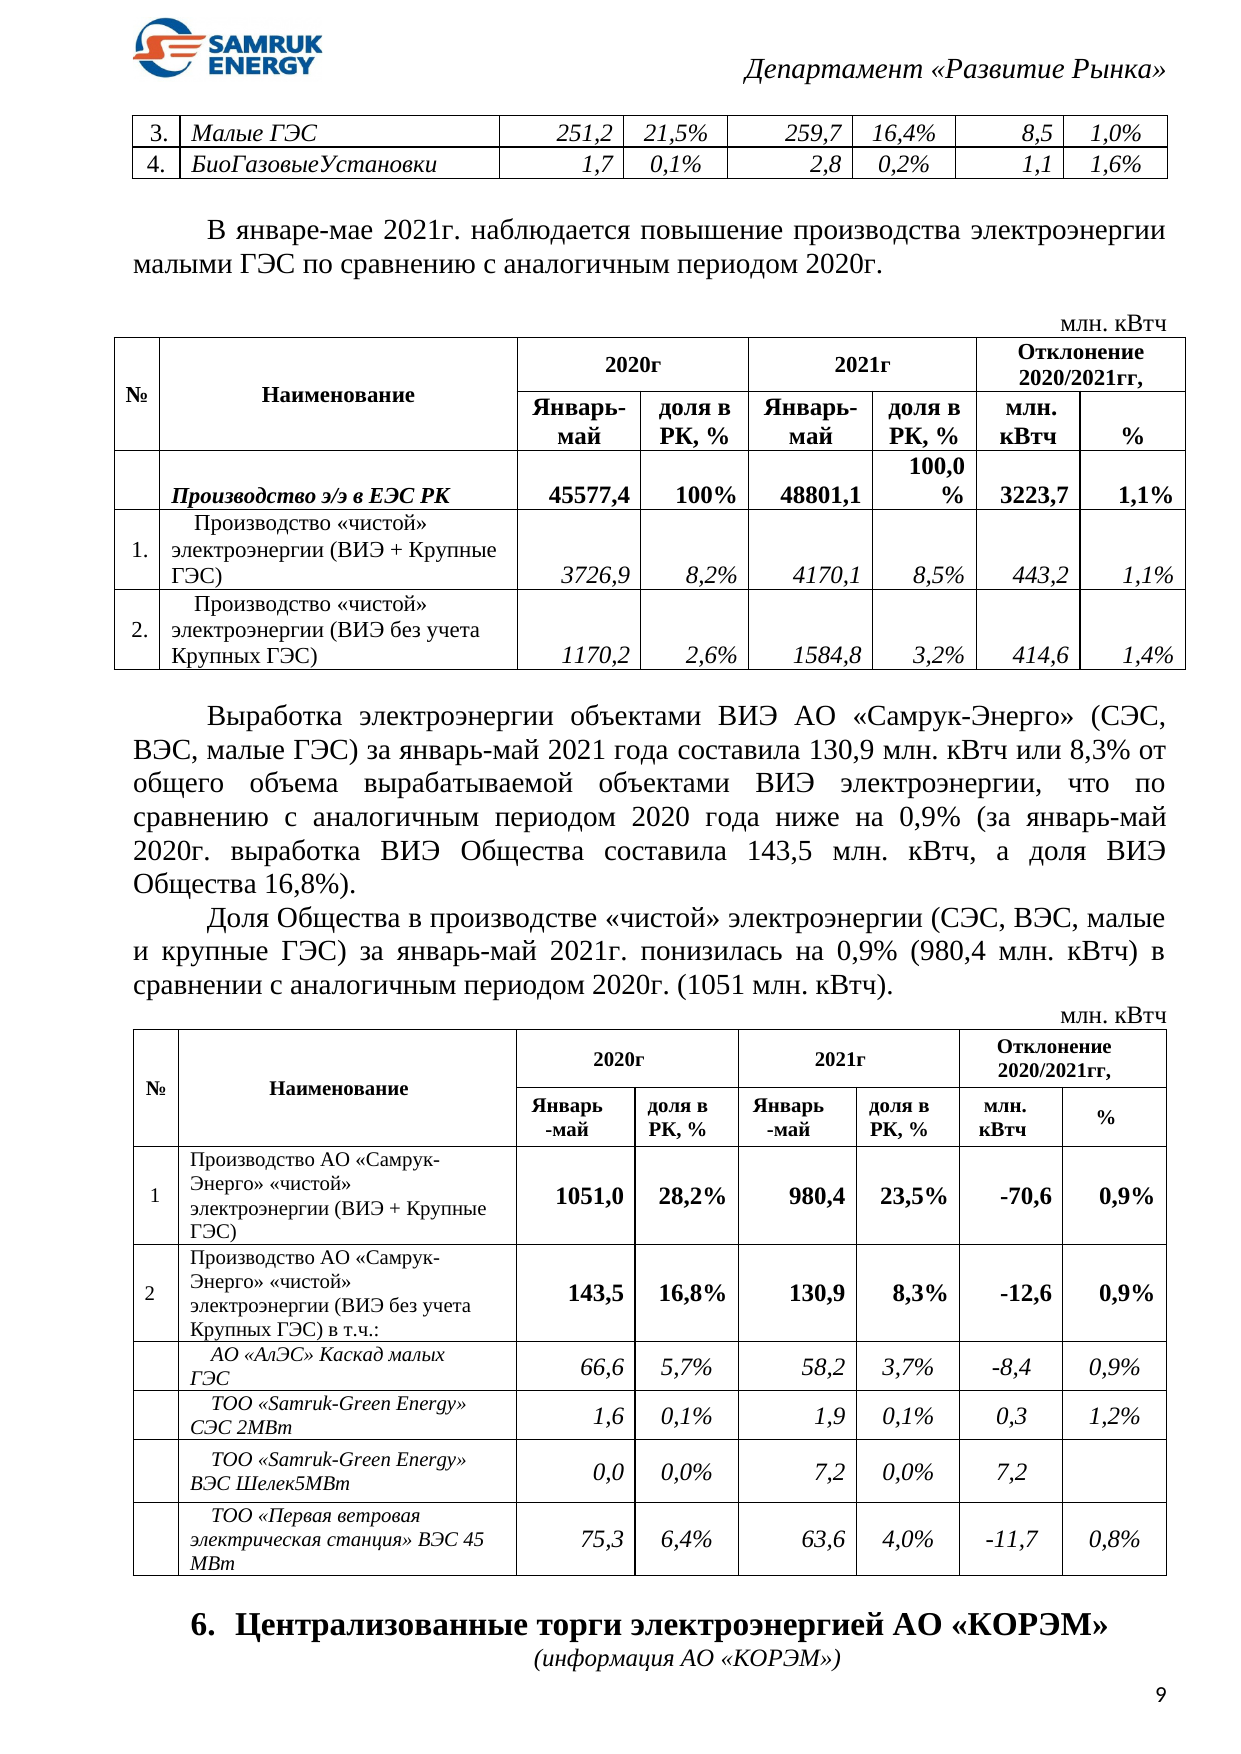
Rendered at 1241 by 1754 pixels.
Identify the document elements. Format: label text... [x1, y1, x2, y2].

table_header № [115, 338, 159, 450]
table_cell 3726,9 [518, 510, 640, 588]
table_cell 58,2 [739, 1342, 856, 1390]
text млн. кВтч [133, 1000, 1167, 1029]
table_cell 0,0 [517, 1440, 634, 1502]
table_cell 1,7 [500, 148, 623, 178]
table_cell [134, 1503, 178, 1575]
text (информация АО «КОРЭМ») [208, 1643, 1167, 1672]
table_cell Январь-май [517, 1088, 634, 1146]
table_cell 1,2% [1063, 1391, 1166, 1439]
table_header Наименование [179, 1030, 516, 1146]
table_cell 0,1% [636, 1391, 738, 1439]
table_cell Производство э/э в ЕЭС РК [160, 451, 517, 508]
table_cell 1 [134, 1147, 178, 1243]
table_cell % [1063, 1088, 1166, 1146]
table_cell 3,2% [873, 590, 976, 669]
table_cell 0,1% [624, 148, 727, 178]
table_header Наименование [160, 338, 517, 450]
table_cell БиоГазовыеУстановки [181, 148, 499, 178]
table_cell 8,2% [641, 510, 748, 588]
table_cell АО «АлЭС» Каскад малых ГЭС [179, 1342, 516, 1390]
table_cell 3. [133, 116, 179, 146]
table_cell млн. кВтч [977, 392, 1079, 450]
table_cell 0,9% [1063, 1147, 1166, 1243]
table_cell [134, 1391, 178, 1439]
table_cell 1170,2 [518, 590, 640, 669]
table_header № [134, 1030, 178, 1146]
table_cell 5,7% [636, 1342, 738, 1390]
text Выработка электроэнергии объектами ВИЭ АО «Самрук-Энерго» (СЭС, ВЭС, малые ГЭС) за январь-май 2021 года составила 130,9 млн. кВтч или 8,3% от общего объема вырабатываемой объектами ВИЭ электроэнергии, что по сравнению с аналогичным периодом 2020 года ниже на 0,9% (за январь-май 2020г. выработка ВИЭ Общества составила 143,5 млн. кВтч, а доля ВИЭ Общества 16,8%). [133, 698, 1167, 900]
table_cell 66,6 [517, 1342, 634, 1390]
table_cell 0,9% [1063, 1342, 1166, 1390]
table_cell 2,8 [728, 148, 852, 178]
table_cell 443,2 [977, 510, 1079, 588]
table_cell 1,9 [739, 1391, 856, 1439]
picture [132, 17, 323, 82]
table_cell [1063, 1440, 1166, 1502]
table_cell 63,6 [739, 1503, 856, 1575]
table_cell 8,5 [956, 116, 1063, 146]
subtitle Централизованные торги электроэнергией АО «КОРЭМ» [133, 1605, 1167, 1643]
table_cell -8,4 [960, 1342, 1062, 1390]
table_cell 2,6% [641, 590, 748, 669]
table_cell доля в РК, % [873, 392, 976, 450]
table_cell 45577,4 [518, 451, 640, 508]
table_cell 4170,1 [749, 510, 872, 588]
table_cell 7,2 [960, 1440, 1062, 1502]
table_cell 1,1% [1081, 510, 1185, 588]
table_cell ТОО «Samruk-Green Energy» ВЭС Шелек5МВт [179, 1440, 516, 1502]
table_cell доля в РК, % [641, 392, 748, 450]
table_cell 23,5% [857, 1147, 959, 1243]
table_cell -12,6 [960, 1245, 1062, 1341]
table_cell Производство «чистой» электроэнергии (ВИЭ + Крупные ГЭС) [160, 510, 517, 588]
table_cell 0,0% [857, 1440, 959, 1502]
table_cell 8,5% [873, 510, 976, 588]
table_cell 1,0% [1064, 116, 1167, 146]
table_cell 28,2% [636, 1147, 738, 1243]
table_cell 980,4 [739, 1147, 856, 1243]
table_header 2020г [517, 1030, 738, 1087]
table_cell 8,3% [857, 1245, 959, 1341]
table_cell 1,1% [1081, 451, 1185, 508]
table_header 2021г [749, 338, 976, 391]
table_header 2021г [739, 1030, 959, 1087]
table_cell 1,1 [956, 148, 1063, 178]
table_cell доля в РК, % [857, 1088, 959, 1146]
table_cell 75,3 [517, 1503, 634, 1575]
table_cell -70,6 [960, 1147, 1062, 1243]
text Доля Общества в производстве «чистой» электроэнергии (СЭС, ВЭС, малые и крупные ГЭС) за январь-май 2021г. понизилась на 0,9% (980,4 млн. кВтч) в сравнении с аналогичным периодом 2020г. (1051 млн. кВтч). [133, 900, 1167, 1000]
table_cell 1. [115, 510, 159, 588]
table_cell 0,9% [1063, 1245, 1166, 1341]
table_cell % [1081, 392, 1185, 450]
table_cell доля в РК, % [636, 1088, 738, 1146]
text млн. кВтч [133, 308, 1167, 337]
table_cell Январь-май [518, 392, 640, 450]
table_cell 6,4% [636, 1503, 738, 1575]
table_cell 4. [133, 148, 179, 178]
table_cell 143,5 [517, 1245, 634, 1341]
table_cell 16,4% [853, 116, 955, 146]
table_cell 1051,0 [517, 1147, 634, 1243]
table_cell 7,2 [739, 1440, 856, 1502]
table_cell 0,1% [857, 1391, 959, 1439]
table_cell 0,2% [853, 148, 955, 178]
table_cell 414,6 [977, 590, 1079, 669]
table_cell Производство АО «Самрук-Энерго» «чистой» электроэнергии (ВИЭ без учета Крупных ГЭС) в т.ч.: [179, 1245, 516, 1341]
table_cell 130,9 [739, 1245, 856, 1341]
table_cell 1,6 [517, 1391, 634, 1439]
table_cell [115, 451, 159, 508]
table_cell Январь-май [749, 392, 872, 450]
table_header Отклонение 2020/2021гг, [960, 1030, 1166, 1087]
table_cell ТОО «Первая ветровая электрическая станция» ВЭС 45 МВт [179, 1503, 516, 1575]
table_cell Производство АО «Самрук-Энерго» «чистой» электроэнергии (ВИЭ + Крупные ГЭС) [179, 1147, 516, 1243]
text В январе-мае 2021г. наблюдается повышение производства электроэнергии малыми ГЭС по сравнению с аналогичным периодом 2020г. [133, 212, 1167, 279]
table_header Отклонение 2020/2021гг, [977, 338, 1185, 391]
table_cell [134, 1342, 178, 1390]
table_cell 259,7 [728, 116, 852, 146]
table_cell 2. [115, 590, 159, 669]
table_cell 2 [134, 1245, 178, 1341]
table_cell 0,8% [1063, 1503, 1166, 1575]
table_cell 1,4% [1081, 590, 1185, 669]
table_cell 1584,8 [749, 590, 872, 669]
table_cell 100,0% [873, 451, 976, 508]
table_cell 48801,1 [749, 451, 872, 508]
table_cell 0,3 [960, 1391, 1062, 1439]
table_cell -11,7 [960, 1503, 1062, 1575]
table_cell 21,5% [624, 116, 727, 146]
table_cell Январь-май [739, 1088, 856, 1146]
table_cell 1,6% [1064, 148, 1167, 178]
table_cell Малые ГЭС [181, 116, 499, 146]
table_cell 100% [641, 451, 748, 508]
table_cell млн. кВтч [960, 1088, 1062, 1146]
table_cell [134, 1440, 178, 1502]
table_cell 16,8% [636, 1245, 738, 1341]
table_header 2020г [518, 338, 748, 391]
table_cell Производство «чистой» электроэнергии (ВИЭ без учета Крупных ГЭC) [160, 590, 517, 669]
table_cell 0,0% [636, 1440, 738, 1502]
table_cell ТОО «Samruk-Green Energy» СЭС 2МВт [179, 1391, 516, 1439]
table_cell 251,2 [500, 116, 623, 146]
table_cell 3223,7 [977, 451, 1079, 508]
table_cell 4,0% [857, 1503, 959, 1575]
table_cell 3,7% [857, 1342, 959, 1390]
